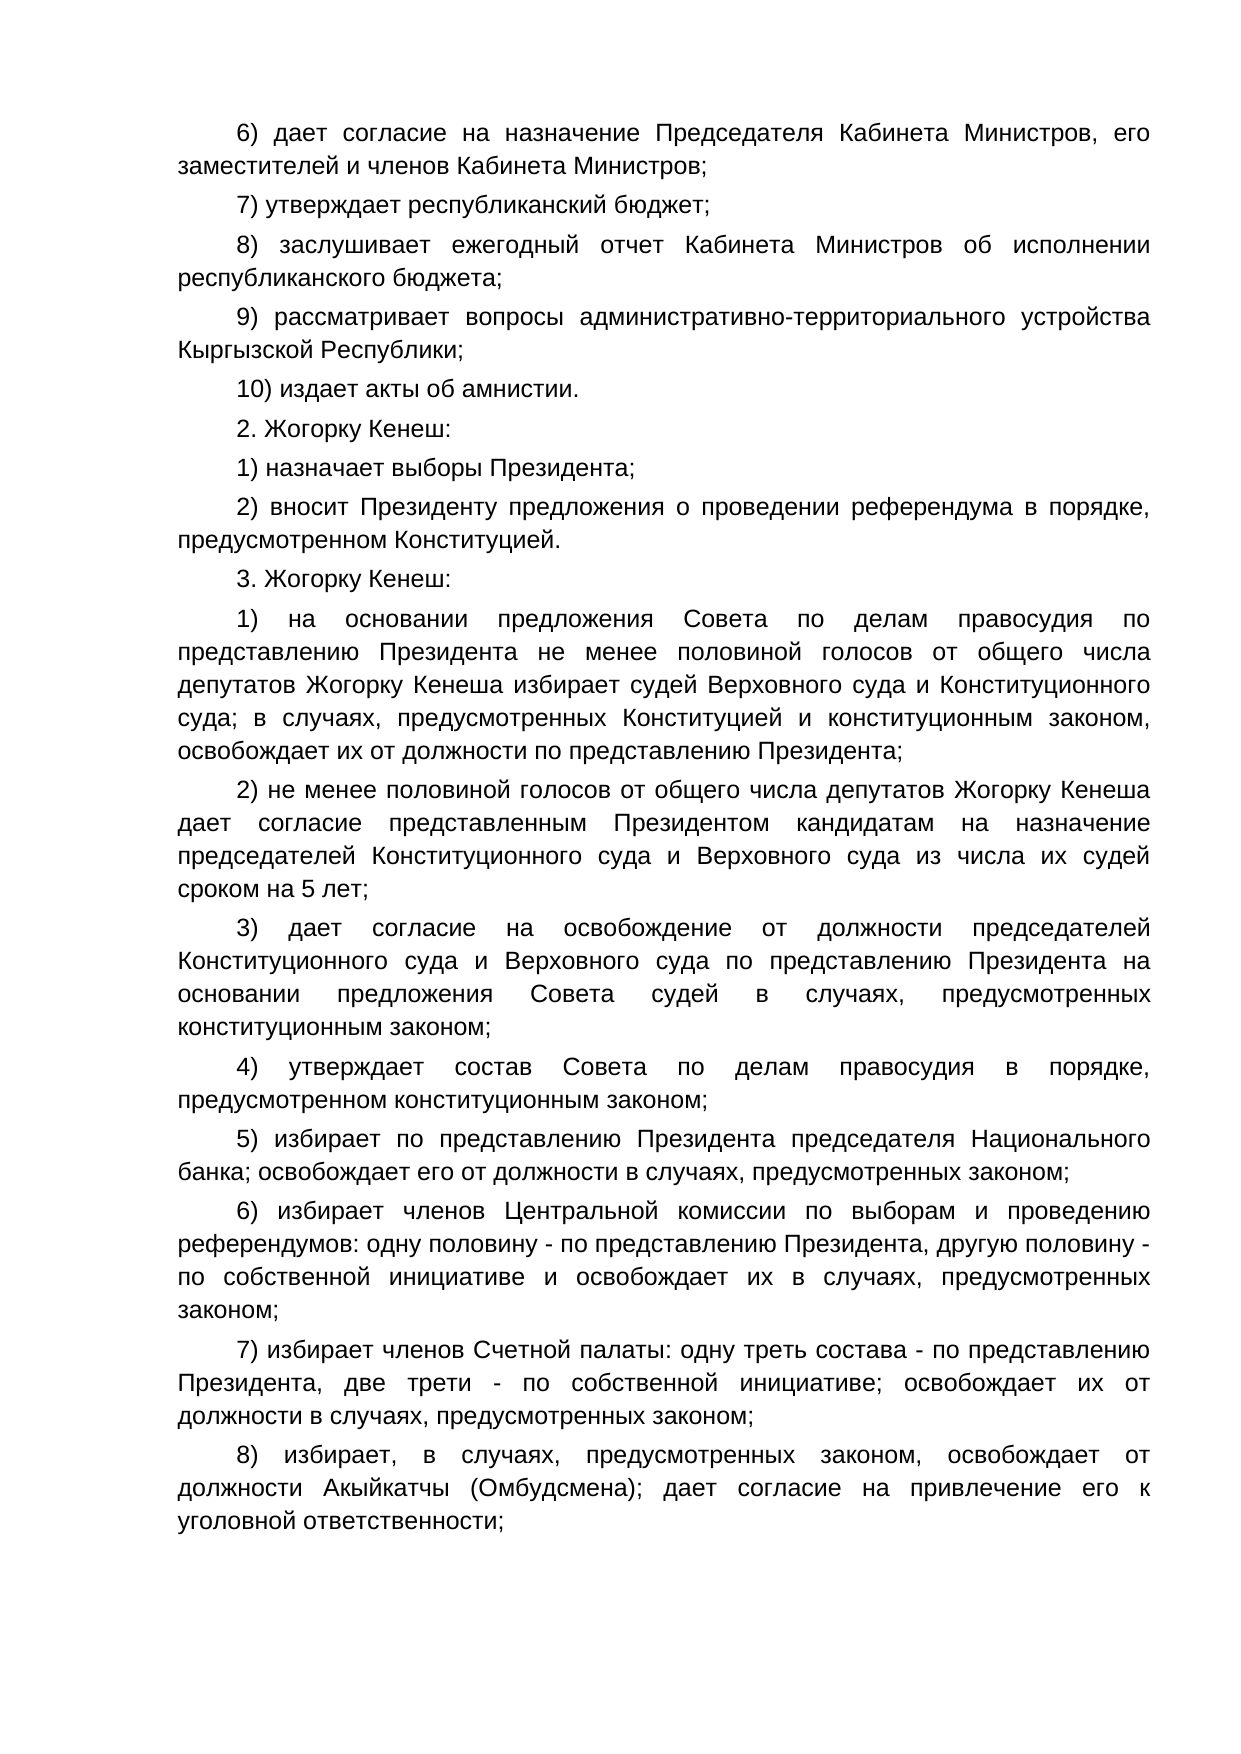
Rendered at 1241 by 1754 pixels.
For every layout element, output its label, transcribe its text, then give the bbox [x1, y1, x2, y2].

text 4) утверждает состав Совета по делам правосудия в порядке, предусмотренном конституционным законом; [177, 1052, 1152, 1113]
text 6) избирает членов Центральной комиссии по выборам и проведению референдумов: одну половину - по представлению Президента, другую половину - по собственной инициативе и освобождает их в случаях, предусмотренных законом; [177, 1196, 1152, 1324]
text 3) дает согласие на освобождение от должности председателей Конституционного суда и Верховного суда по представлению Президента на основании предложения Совета судей в случаях, предусмотренных конституционным законом; [177, 913, 1152, 1041]
text 5) избирает по представлению Президента председателя Национального банка; освобождает его от должности в случаях, предусмотренных законом; [177, 1124, 1152, 1186]
text 7) избирает членов Счетной палаты: одну треть состава - по представлению Президента, две трети - по собственной инициативе; освобождает их от должности в случаях, предусмотренных законом; [177, 1334, 1152, 1429]
text 10) издает акты об амнистии. [177, 374, 1152, 403]
text 1) на основании предложения Совета по делам правосудия по представлению Президента не менее половиной голосов от общего числа депутатов Жогорку Кенеша избирает судей Верховного суда и Конституционного суда; в случаях, предусмотренных Конституцией и конституционным законом, освобождает их от должности по представлению Президента; [177, 604, 1152, 764]
text 7) утверждает республиканский бюджет; [177, 190, 1152, 219]
text 2) не менее половиной голосов от общего числа депутатов Жогорку Кенеша дает согласие представленным Президентом кандидатам на назначение председателей Конституционного суда и Верховного суда из числа их судей сроком на 5 лет; [177, 775, 1152, 903]
text 3. Жогорку Кенеш: [177, 564, 1152, 593]
text 8) избирает, в случаях, предусмотренных законом, освобождает от должности Акыйкатчы (Омбудсмена); дает согласие на привлечение его к уголовной ответственности; [177, 1440, 1152, 1535]
text 1) назначает выборы Президента; [177, 453, 1152, 482]
text 2) вносит Президенту предложения о проведении референдума в порядке, предусмотренном Конституцией. [177, 492, 1152, 554]
text 8) заслушивает ежегодный отчет Кабинета Министров об исполнении республиканского бюджета; [177, 230, 1152, 291]
text 9) рассматривает вопросы административно-территориального устройства Кыргызской Республики; [177, 302, 1152, 364]
text 2. Жогорку Кенеш: [177, 413, 1152, 442]
text 6) дает согласие на назначение Председателя Кабинета Министров, его заместителей и членов Кабинета Министров; [177, 118, 1152, 180]
